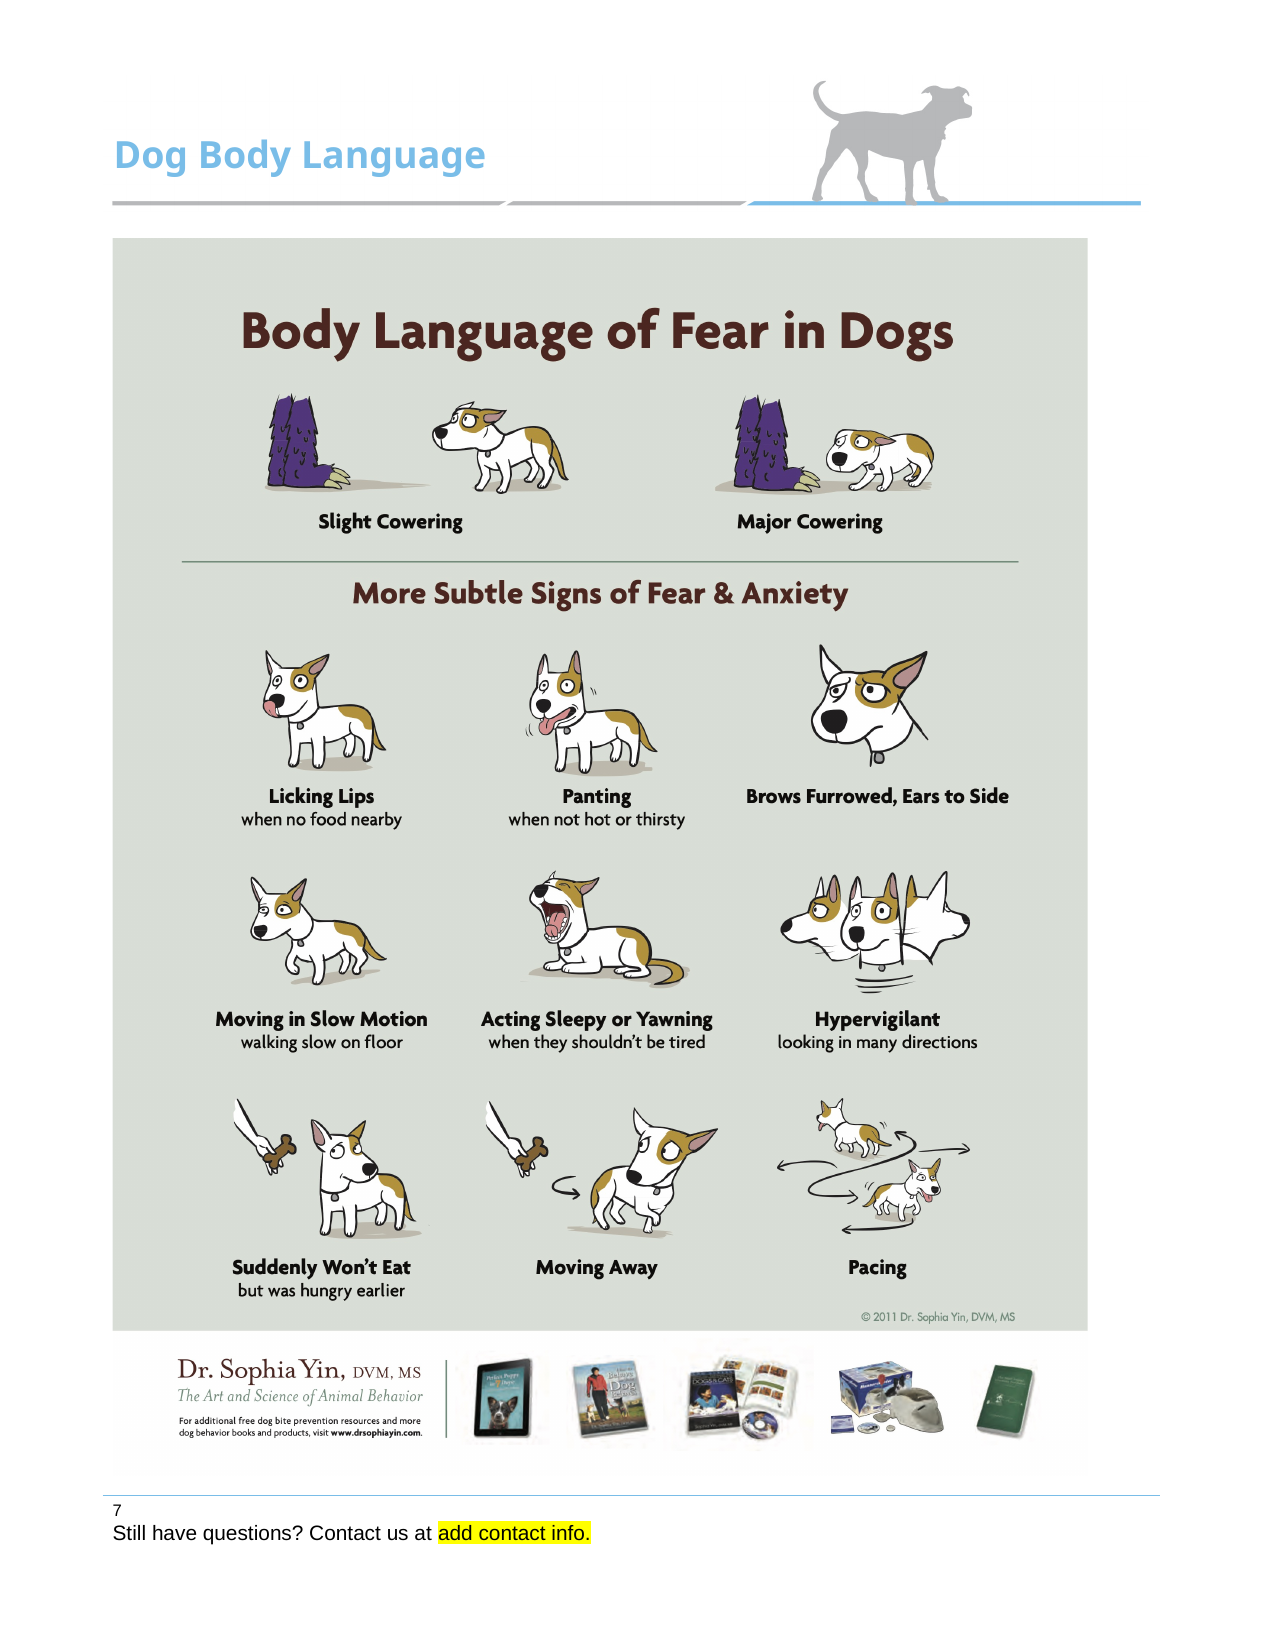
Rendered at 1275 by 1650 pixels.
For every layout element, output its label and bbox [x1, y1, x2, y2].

picture [112, 238, 1088, 1476]
picture [103, 75, 1150, 212]
